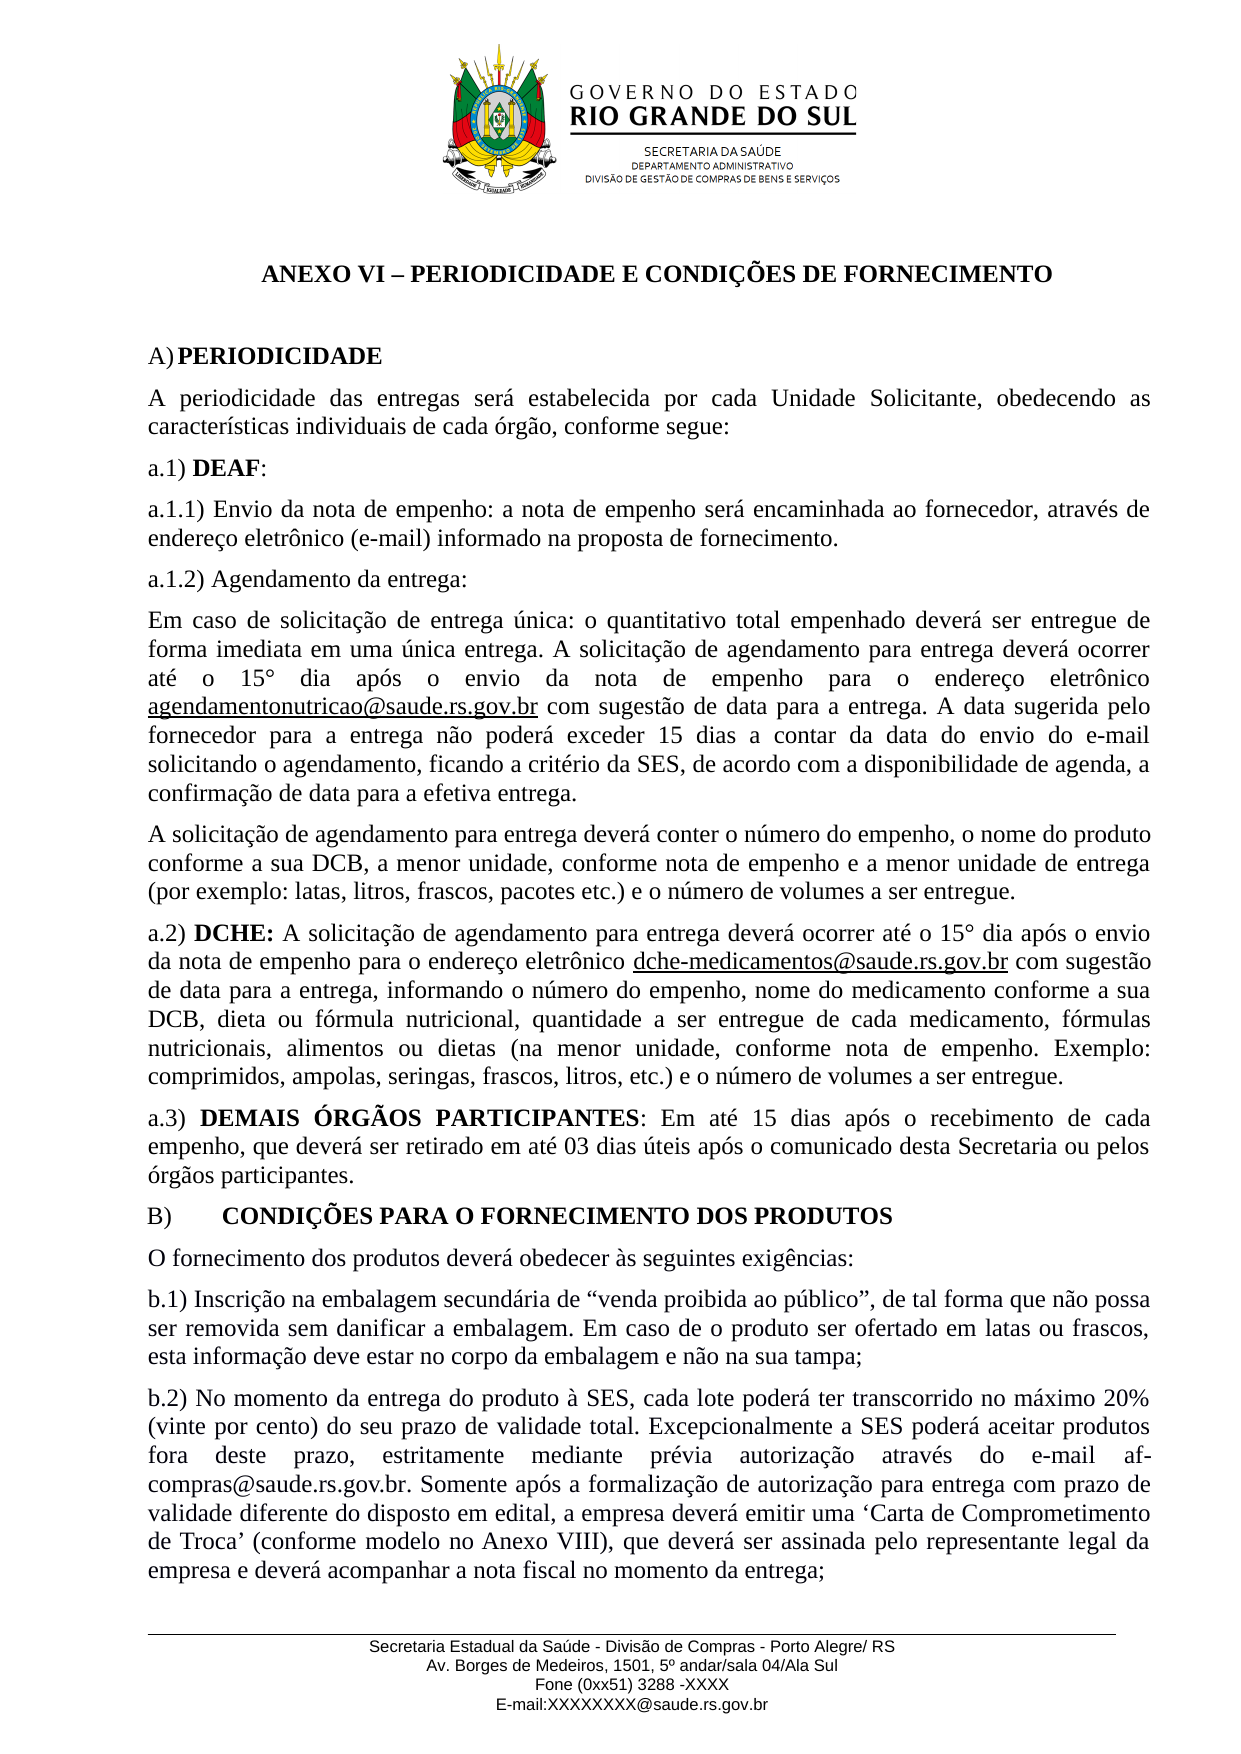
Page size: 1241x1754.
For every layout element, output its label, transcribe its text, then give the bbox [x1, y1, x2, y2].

list CONDIÇÕES PARA O FORNECIMENTO DOS PRODUTOS [147, 1201, 1152, 1230]
text A periodicidade das entregas será estabelecida por cada Unidade Solicitante, obedecendo as características individuais de cada órgão, conforme segue: [148, 383, 1152, 440]
text a.1.1) Envio da nota de empenho: a nota de empenho será encaminhada ao fornecedor, através de endereço eletrônico (e-mail) informado na proposta de fornecimento. [148, 494, 1152, 551]
picture [442, 44, 857, 194]
subtitle ANEXO VI – PERIODICIDADE E CONDIÇÕES DE FORNECIMENTO [162, 259, 1063, 288]
text Em caso de solicitação de entrega única: o quantitativo total empenhado deverá ser entregue de forma imediata em uma única entrega. A solicitação de agendamento para entrega deverá ocorrer até o 15° dia após o envio da nota de empenho para o endereço eletrônico agendamentonutricao@saude.rs.gov.br com sugestão de data para a entrega. A data sugerida pelo fornecedor para a entrega não poderá exceder 15 dias a contar da data do envio do e-mail solicitando o agendamento, ficando a critério da SES, de acordo com a disponibilidade de agenda, a confirmação de data para a efetiva entrega. [148, 605, 1152, 806]
text O fornecimento dos produtos deverá obedecer às seguintes exigências: [148, 1243, 1152, 1271]
text b.1) Inscrição na embalagem secundária de “venda proibida ao público”, de tal forma que não possa ser removida sem danificar a embalagem. Em caso de o produto ser ofertado em latas ou frascos, esta informação deve estar no corpo da embalagem e não na sua tampa; [148, 1284, 1152, 1370]
list PERIODICIDADE [148, 341, 1152, 370]
text a.1.2) Agendamento da entrega: [148, 564, 1152, 593]
text a.3) DEMAIS ÓRGÃOS PARTICIPANTES: Em até 15 dias após o recebimento de cada empenho, que deverá ser retirado em até 03 dias úteis após o comunicado desta Secretaria ou pelos órgãos participantes. [148, 1103, 1152, 1189]
text b.2) No momento da entrega do produto à SES, cada lote poderá ter transcorrido no máximo 20% (vinte por cento) do seu prazo de validade total. Excepcionalmente a SES poderá aceitar produtos fora deste prazo, estritamente mediante prévia autorização através do e-mail af-compras@saude.rs.gov.br. Somente após a formalização de autorização para entrega com prazo de validade diferente do disposto em edital, a empresa deverá emitir uma ‘Carta de Comprometimento de Troca’ (conforme modelo no Anexo VIII), que deverá ser assinada pelo representante legal da empresa e deverá acompanhar a nota fiscal no momento da entrega; [148, 1383, 1152, 1584]
text a.2) DCHE: A solicitação de agendamento para entrega deverá ocorrer até o 15° dia após o envio da nota de empenho para o endereço eletrônico dche-medicamentos@saude.rs.gov.br com sugestão de data para a entrega, informando o número do empenho, nome do medicamento conforme a sua DCB, dieta ou fórmula nutricional, quantidade a ser entregue de cada medicamento, fórmulas nutricionais, alimentos ou dietas (na menor unidade, conforme nota de empenho. Exemplo: comprimidos, ampolas, seringas, frascos, litros, etc.) e o número de volumes a ser entregue. [148, 918, 1152, 1090]
text A solicitação de agendamento para entrega deverá conter o número do empenho, o nome do produto conforme a sua DCB, a menor unidade, conforme nota de empenho e a menor unidade de entrega (por exemplo: latas, litros, frascos, pacotes etc.) e o número de volumes a ser entregue. [148, 819, 1152, 905]
text a.1) DEAF: [148, 453, 1152, 481]
